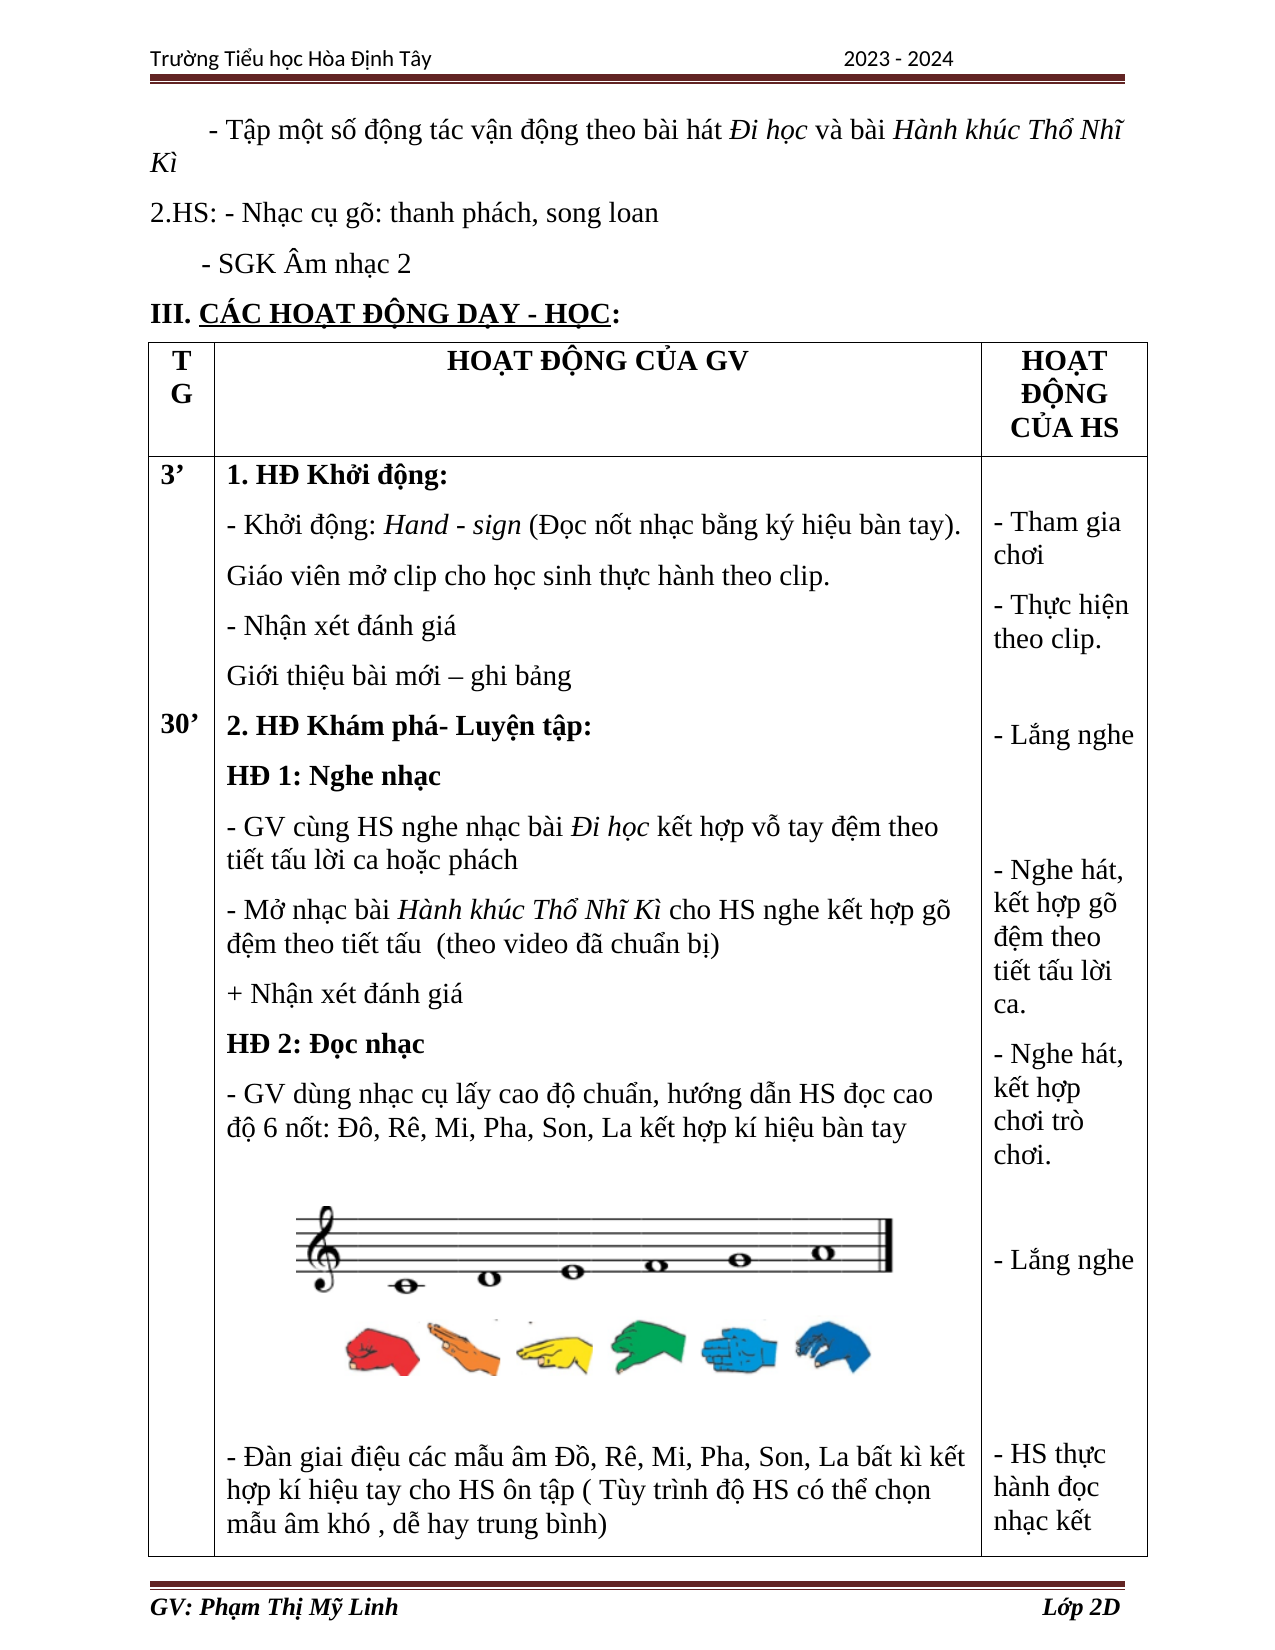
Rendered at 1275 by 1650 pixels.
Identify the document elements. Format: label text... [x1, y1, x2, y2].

table_header TG [149, 343, 214, 456]
text - Tập một số động tác vận động theo bài hát Đi học và bài Hành khúc Thổ Nhĩ Kì [150, 112, 1125, 179]
picture [296, 1206, 900, 1376]
table_cell 3’ 30’ 2 [149, 457, 214, 1556]
text 2.HS: - Nhạc cụ gõ: thanh phách, song loan [150, 196, 1125, 229]
table_header HOẠT ĐỘNG CỦA GV [215, 343, 981, 456]
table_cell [982, 457, 1147, 1556]
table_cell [215, 457, 981, 1556]
text - SGK Âm nhạc 2 [150, 246, 1125, 279]
table_header HOẠT ĐỘNG CỦA HS [982, 343, 1147, 456]
text III. CÁC HOẠT ĐỘNG DẠY - HỌC: [150, 296, 1125, 329]
